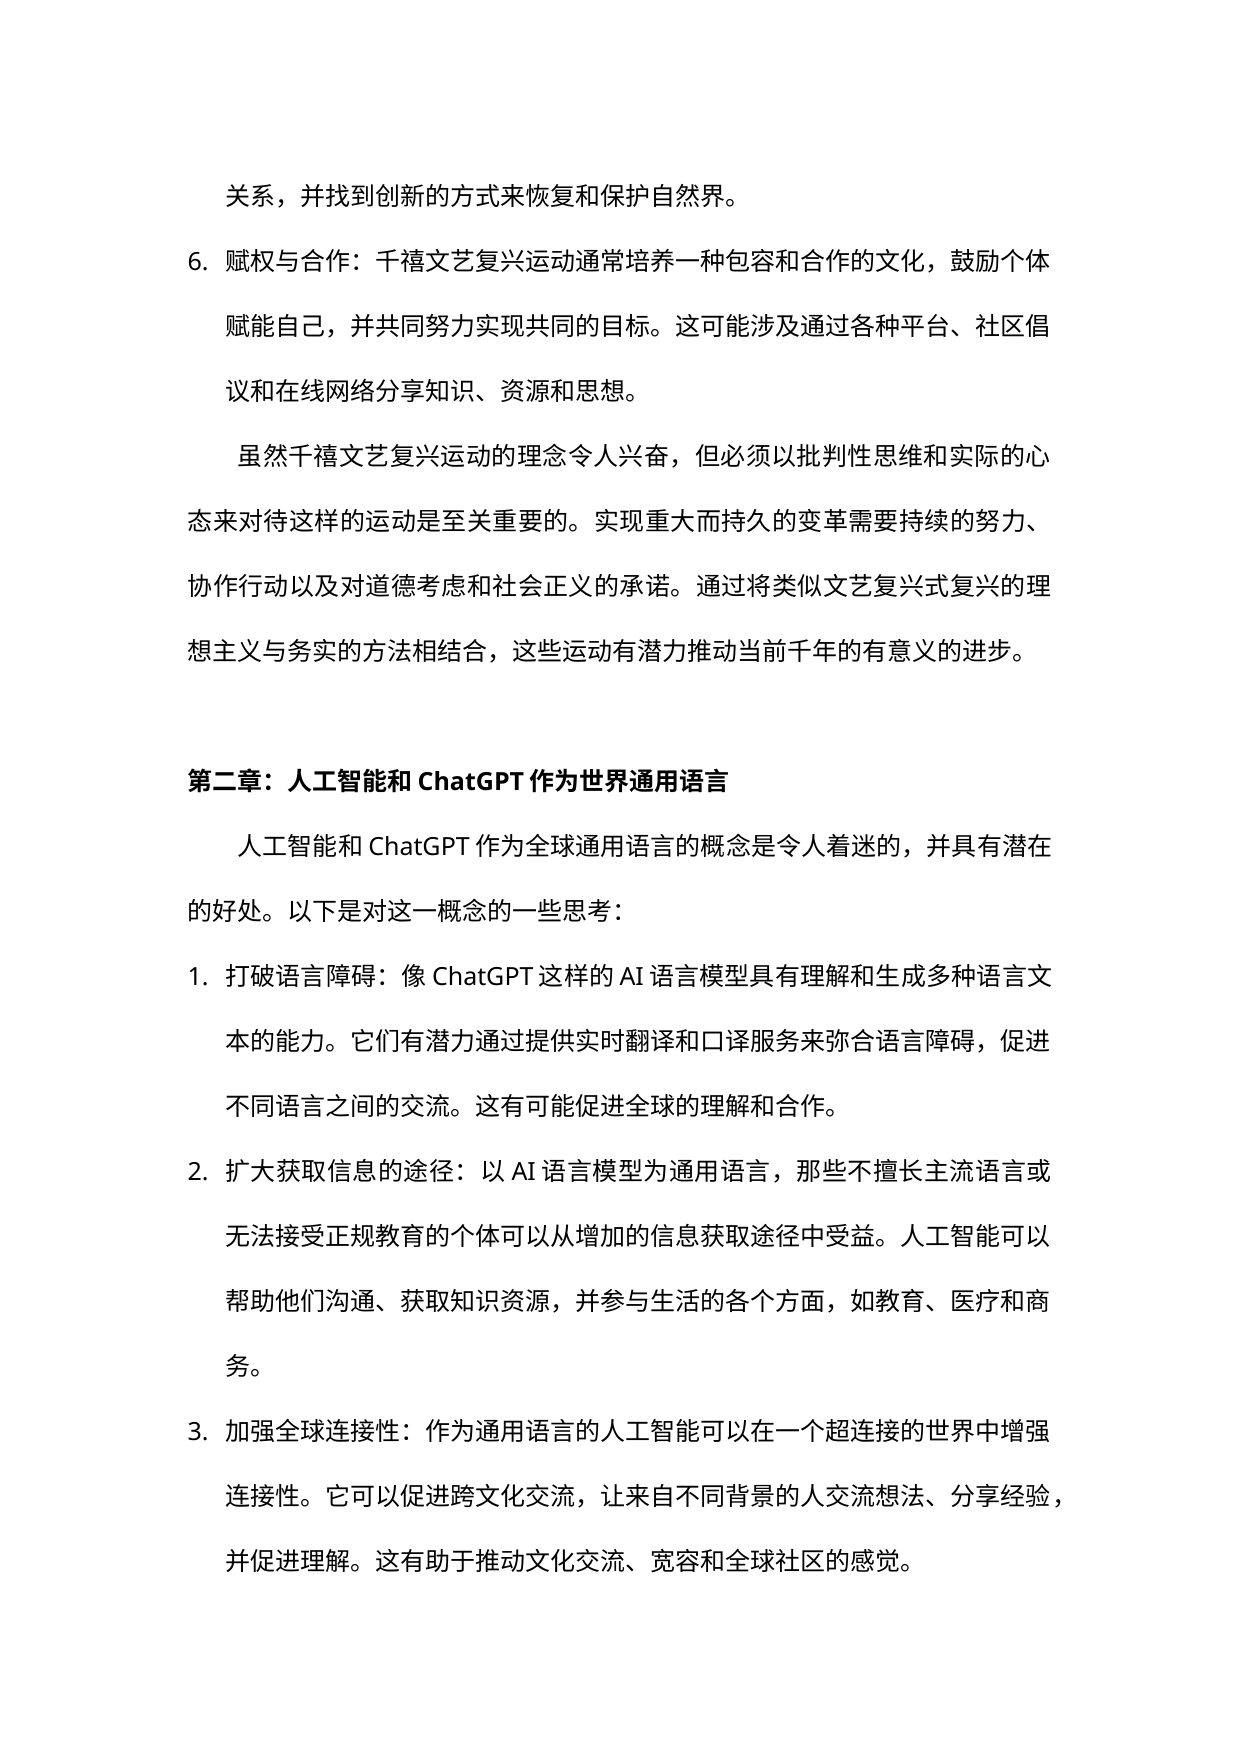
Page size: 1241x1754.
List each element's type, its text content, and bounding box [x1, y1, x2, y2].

list 加强全球连接性：作为通用语言的人工智能可以在一个超连接的世界中增强连接性。它可以促进跨文化交流，让来自不同背景的人交流想法、分享经验，并促进理解。这有助于推动文化交流、宽容和全球社区的感觉。 [187, 1397, 1053, 1592]
text 人工智能和ChatGPT作为全球通用语言的概念是令人着迷的，并具有潜在的好处。以下是对这一概念的一些思考： [187, 812, 1053, 942]
list 打破语言障碍：像ChatGPT这样的AI语言模型具有理解和生成多种语言文本的能力。它们有潜力通过提供实时翻译和口译服务来弥合语言障碍，促进不同语言之间的交流。这有可能促进全球的理解和合作。 [187, 942, 1053, 1137]
list 扩大获取信息的途径：以AI语言模型为通用语言，那些不擅长主流语言或无法接受正规教育的个体可以从增加的信息获取途径中受益。人工智能可以帮助他们沟通、获取知识资源，并参与生活的各个方面，如教育、医疗和商务。 [187, 1137, 1053, 1397]
text 第二章：人工智能和ChatGPT作为世界通用语言 [187, 747, 1053, 812]
list 赋权与合作：千禧文艺复兴运动通常培养一种包容和合作的文化，鼓励个体赋能自己，并共同努力实现共同的目标。这可能涉及通过各种平台、社区倡议和在线网络分享知识、资源和思想。 [187, 227, 1053, 422]
text 虽然千禧文艺复兴运动的理念令人兴奋，但必须以批判性思维和实际的心态来对待这样的运动是至关重要的。实现重大而持久的变革需要持续的努力、协作行动以及对道德考虑和社会正义的承诺。通过将类似文艺复兴式复兴的理想主义与务实的方法相结合，这些运动有潜力推动当前千年的有意义的进步。 [187, 422, 1053, 682]
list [187, 162, 1053, 227]
